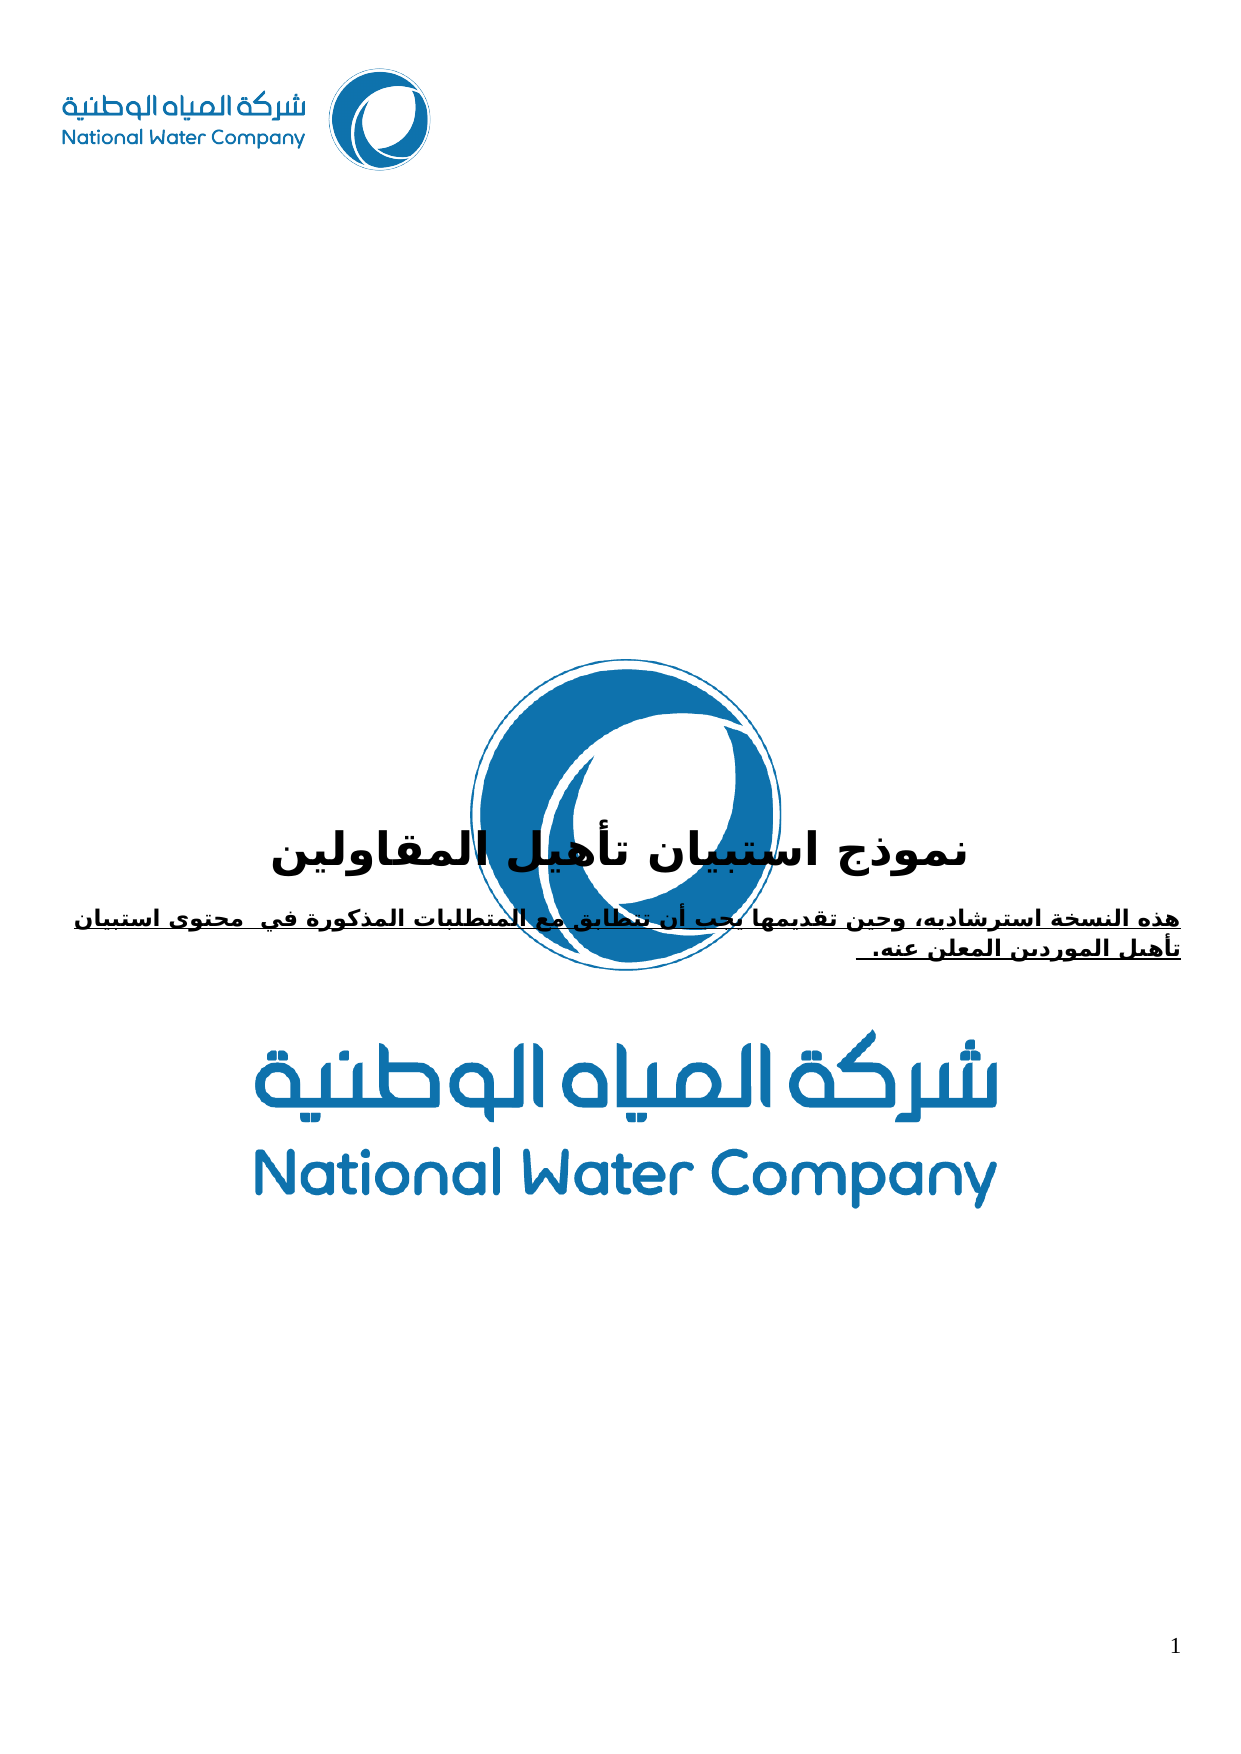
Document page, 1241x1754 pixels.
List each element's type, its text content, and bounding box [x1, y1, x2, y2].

picture [242, 642, 1005, 823]
picture [242, 962, 1005, 1221]
picture [242, 876, 1005, 905]
text نموذج استبيان تأهيل المقاولين [59, 823, 1181, 876]
text هذه النسخة استرشاديه، وحين تقديمها يجب أن تتطابق مع المتطلبات المذكورة في محتوى استبيان تأهيل الموردين المعلن عنه. [59, 905, 1181, 962]
picture [56, 63, 436, 176]
